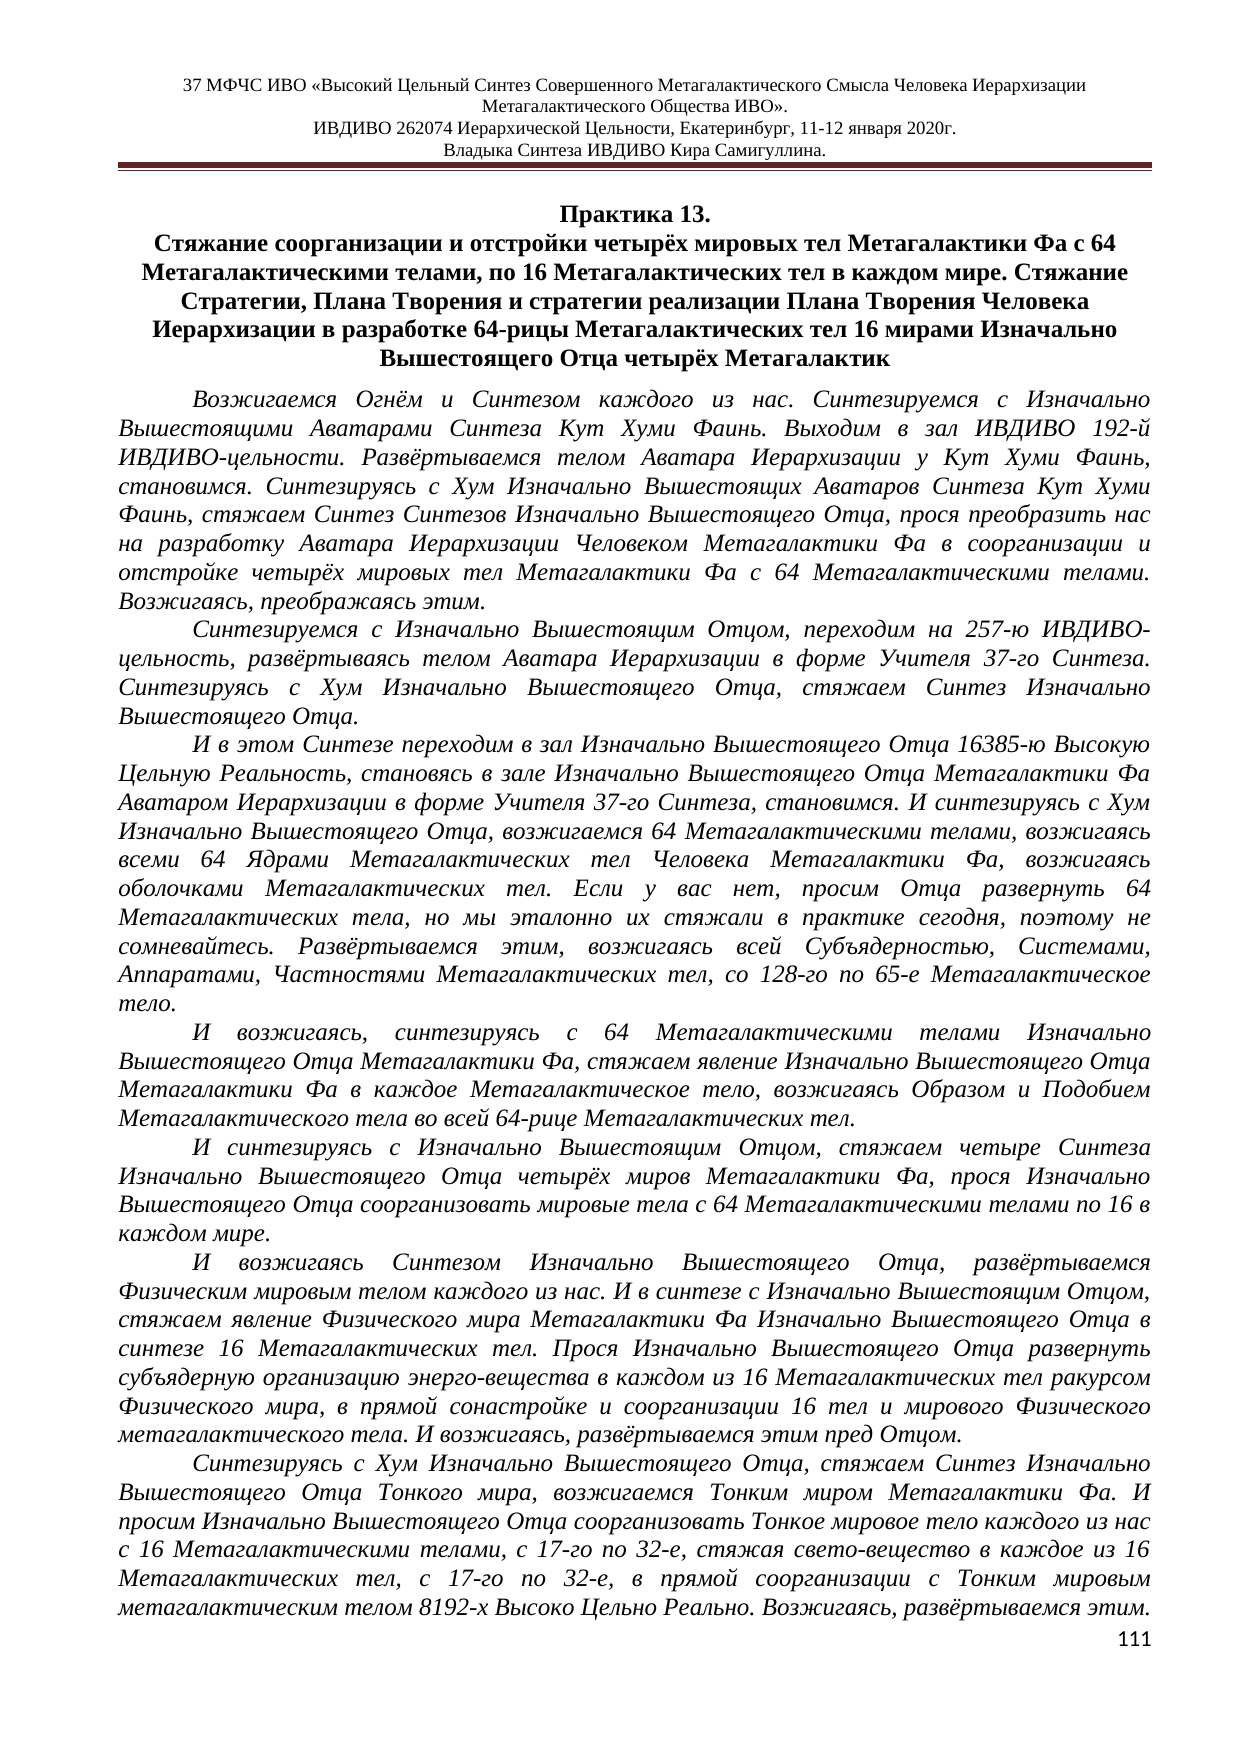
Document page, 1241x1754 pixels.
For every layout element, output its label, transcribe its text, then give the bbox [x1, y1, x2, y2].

text Возжигаемся Огнём и Синтезом каждого из нас. Синтезируемся с Изначально Вышестоящими Аватарами Синтеза Кут Хуми Фаинь. Выходим в зал ИВДИВО 192-й ИВДИВО-цельности. Развёртываемся телом Аватара Иерархизации у Кут Хуми Фаинь, становимся. Синтезируясь с Хум Изначально Вышестоящих Аватаров Синтеза Кут Хуми Фаинь, стяжаем Синтез Синтезов Изначально Вышестоящего Отца, прося преобразить нас на разработку Аватара Иерархизации Человеком Метагалактики Фа в соорганизации и отстройке четырёх мировых тел Метагалактики Фа с 64 Метагалактическими телами. Возжигаясь, преображаясь этим. [118, 384, 1152, 614]
text И в этом Синтезе переходим в зал Изначально Вышестоящего Отца 16385-ю Высокую Цельную Реальность, становясь в зале Изначально Вышестоящего Отца Метагалактики Фа Аватаром Иерархизации в форме Учителя 37-го Синтеза, становимся. И синтезируясь с Хум Изначально Вышестоящего Отца, возжигаемся 64 Метагалактическими телами, возжигаясь всеми 64 Ядрами Метагалактических тел Человека Метагалактики Фа, возжигаясь оболочками Метагалактических тел. Если у вас нет, просим Отца развернуть 64 Метагалактических тела, но мы эталонно их стяжали в практике сегодня, поэтому не сомневайтесь. Развёртываемся этим, возжигаясь всей Субъядерностью, Системами, Аппаратами, Частностями Метагалактических тел, со 128-го по 65-е Метагалактическое тело. [118, 729, 1152, 1017]
subtitle Практика 13. Стяжание соорганизации и отстройки четырёх мировых тел Метагалактики Фа с 64 Метагалактическими телами, по 16 Метагалактических тел в каждом мире. Стяжание Стратегии, Плана Творения и стратегии реализации Плана Творения Человека Иерархизации в разработке 64-рицы Метагалактических тел 16 мирами Изначально Вышестоящего Отца четырёх Метагалактик [118, 199, 1152, 372]
text Синтезируемся с Изначально Вышестоящим Отцом, переходим на 257-ю ИВДИВО-цельность, развёртываясь телом Аватара Иерархизации в форме Учителя 37-го Синтеза. Синтезируясь с Хум Изначально Вышестоящего Отца, стяжаем Синтез Изначально Вышестоящего Отца. [118, 614, 1152, 729]
text И возжигаясь, синтезируясь с 64 Метагалактическими телами Изначально Вышестоящего Отца Метагалактики Фа, стяжаем явление Изначально Вышестоящего Отца Метагалактики Фа в каждое Метагалактическое тело, возжигаясь Образом и Подобием Метагалактического тела во всей 64-рице Метагалактических тел. [118, 1017, 1152, 1132]
text И синтезируясь с Изначально Вышестоящим Отцом, стяжаем четыре Синтеза Изначально Вышестоящего Отца четырёх миров Метагалактики Фа, прося Изначально Вышестоящего Отца соорганизовать мировые тела с 64 Метагалактическими телами по 16 в каждом мире. [118, 1132, 1152, 1247]
text И возжигаясь Синтезом Изначально Вышестоящего Отца, развёртываемся Физическим мировым телом каждого из нас. И в синтезе с Изначально Вышестоящим Отцом, стяжаем явление Физического мира Метагалактики Фа Изначально Вышестоящего Отца в синтезе 16 Метагалактических тел. Прося Изначально Вышестоящего Отца развернуть субъядерную организацию энерго-вещества в каждом из 16 Метагалактических тел ракурсом Физического мира, в прямой сонастройке и соорганизации 16 тел и мирового Физического метагалактического тела. И возжигаясь, развёртываемся этим пред Отцом. [118, 1247, 1152, 1448]
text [118, 1448, 1152, 1621]
